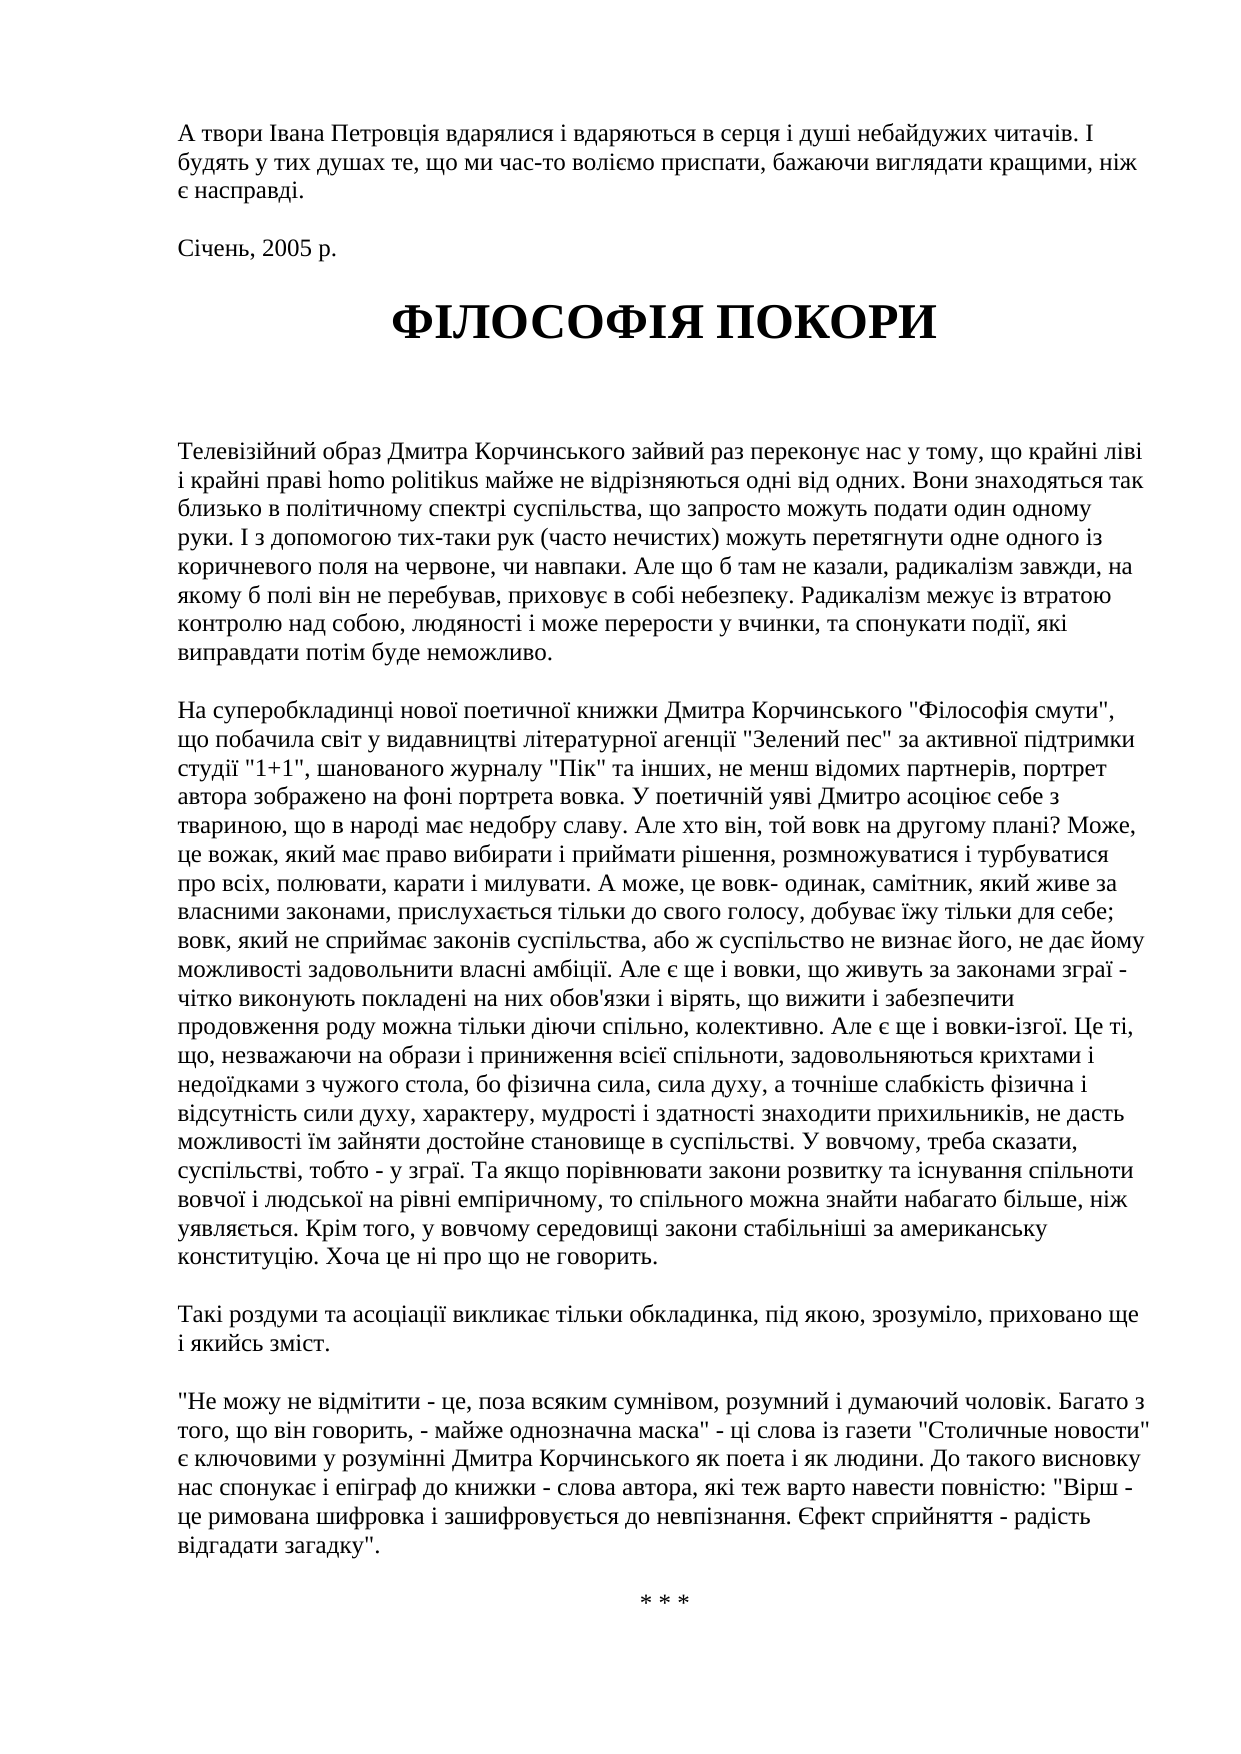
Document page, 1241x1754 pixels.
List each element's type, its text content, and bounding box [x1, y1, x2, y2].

text Січень, 2005 р. [177, 233, 1152, 262]
text А твори Івана Петровція вдарялися і вдаряються в серця і душі небайдужих читачів. І будять у тих душах те, що ми час-то воліємо приспати, бажаючи виглядати кращими, ніж є насправді. [177, 118, 1152, 204]
text Такі роздуми та асоціації викликає тільки обкладинка, під якою, зрозуміло, приховано ще і якийсь зміст. [177, 1299, 1152, 1357]
text * * * [177, 1588, 1152, 1616]
text Телевізійний образ Дмитра Корчинського зайвий раз переконує нас у тому, що крайні ліві і крайні праві homo politikus майже не відрізняються одні від одних. Вони знаходяться так близько в політичному спектрі суспільства, що запросто можуть подати один одному руки. І з допомогою тих-таки рук (часто нечистих) можуть перетягнути одне одного із коричневого поля на червоне, чи навпаки. Але що б там не казали, радикалізм завжди, на якому б полі він не перебував, приховує в собі небезпеку. Радикалізм межує із втратою контролю над собою, людяності і може перерости у вчинки, та спонукати події, які виправдати потім буде неможливо. [177, 436, 1152, 666]
text "Не можу не відмітити - це, поза всяким сумнівом, розумний і думаючий чоловік. Багато з того, що він говорить, - майже однозначна маска" - ці слова із газети "Столичные новости" є ключовими у розумінні Дмитра Корчинського як поета і як людини. До такого висновку нас спонукає і епіграф до книжки - слова автора, які теж варто навести повністю: "Вірш - це римована шифровка і зашифровується до невпізнання. Єфект сприйняття - радість відгадати загадку". [177, 1386, 1152, 1558]
text На суперобкладинці нової поетичної книжки Дмитра Корчинського "Філософія смути", що побачила світ у видавництві літературної агенції "Зелений пес" за активної підтримки студії "1+1", шанованого журналу "Пік" та інших, не менш відомих партнерів, портрет автора зображено на фоні портрета вовка. У поетичній уяві Дмитро асоціює себе з твариною, що в народі має недобру славу. Але хто він, той вовк на другому плані? Може, це вожак, який має право вибирати і приймати рішення, розмножуватися і турбуватися про всіх, полювати, карати і милувати. А може, це вовк- одинак, самітник, який живе за власними законами, прислухається тільки до свого голосу, добуває їжу тільки для себе; вовк, який не сприймає законів суспільства, або ж суспільство не визнає його, не дає йому можливості задовольнити власні амбіції. Але є ще і вовки, що живуть за законами зграї - чітко виконують покладені на них обов'язки і вірять, що вижити і забезпечити продовження роду можна тільки діючи спільно, колективно. Але є ще і вовки-ізгої. Це ті, що, незважаючи на образи і приниження всієї спільноти, задовольняються крихтами і недоїдками з чужого стола, бо фізична сила, сила духу, а точніше слабкість фізична і відсутність сили духу, характеру, мудрості і здатності знаходити прихильників, не дасть можливості їм зайняти достойне становище в суспільстві. У вовчому, треба сказати, суспільстві, тобто - у зграї. Та якщо порівнювати закони розвитку та існування спільноти вовчої і людської на рівні емпіричному, то спільного можна знайти набагато більше, ніж уявляється. Крім того, у вовчому середовищі закони стабільніші за американську конституцію. Хоча це ні про що не говорить. [177, 695, 1152, 1270]
text ФІЛОСОФІЯ ПОКОРИ [177, 291, 1152, 349]
